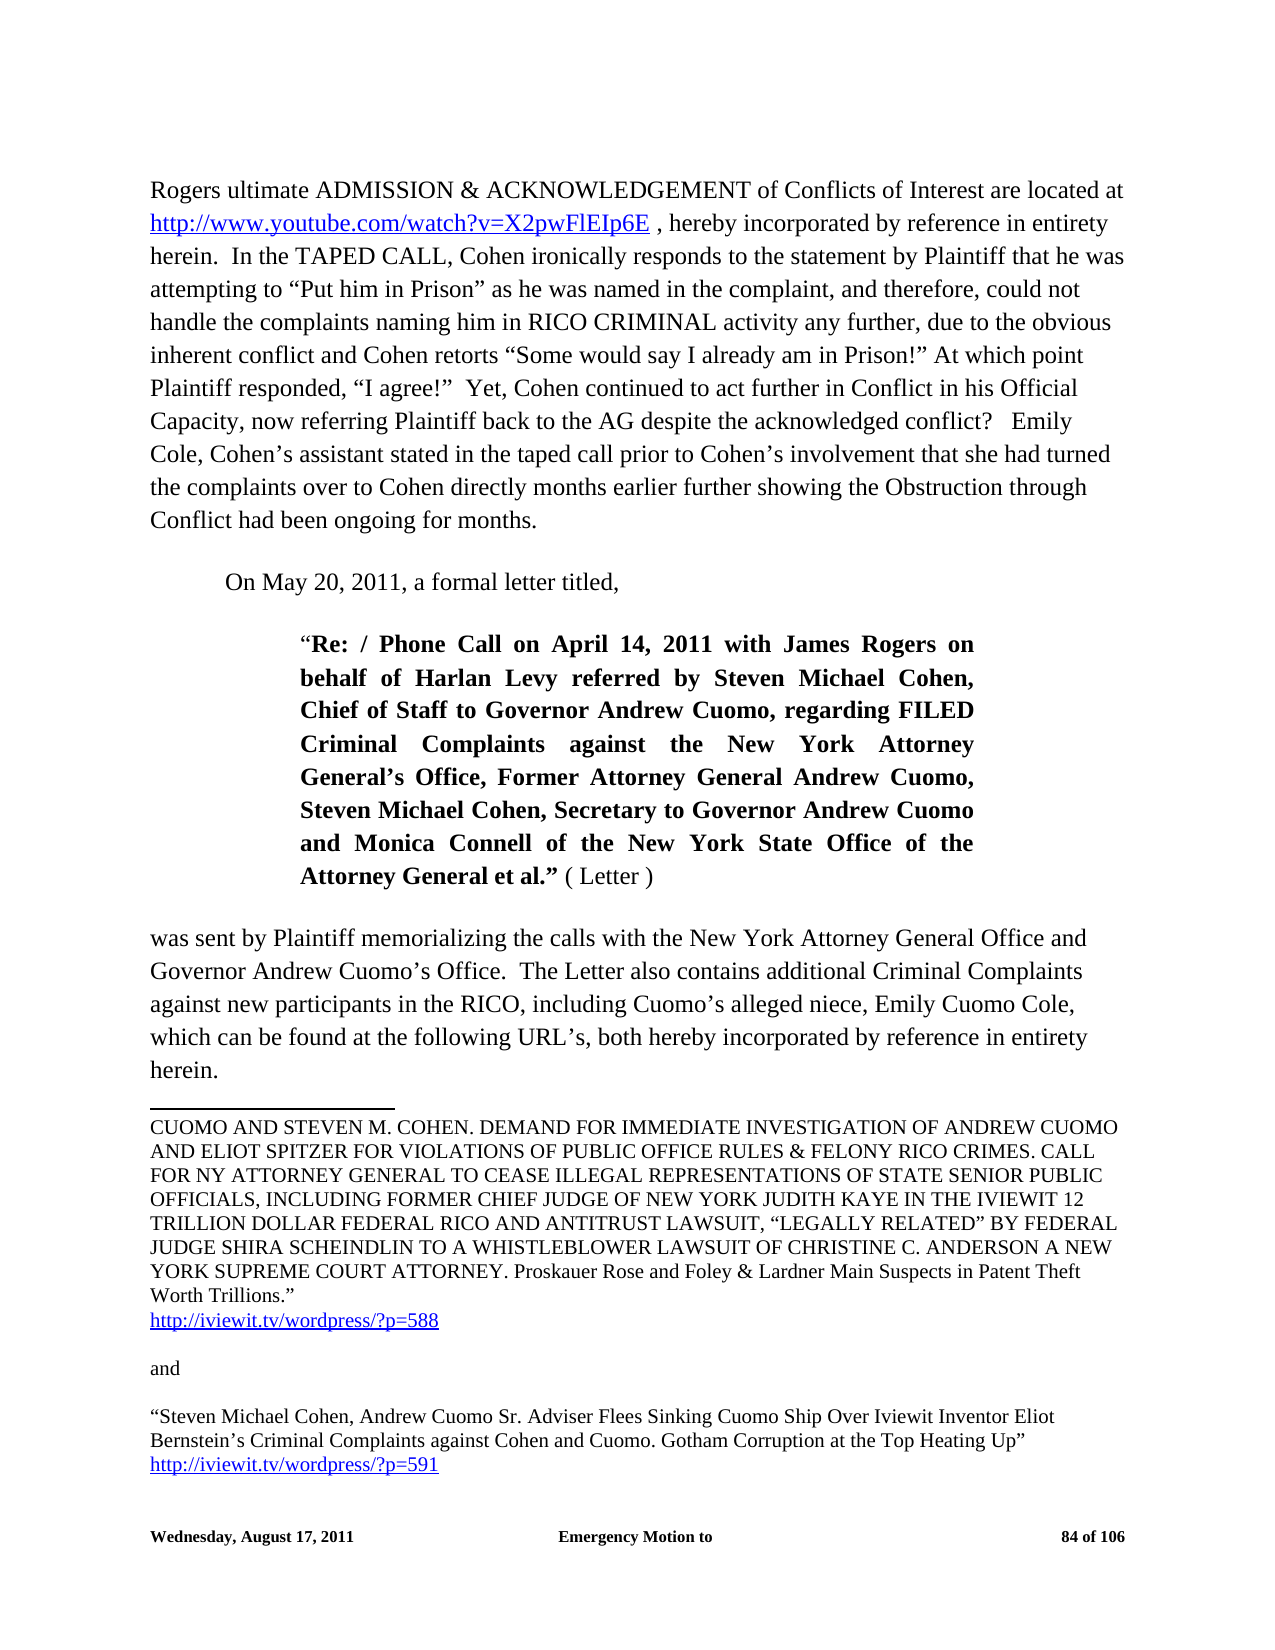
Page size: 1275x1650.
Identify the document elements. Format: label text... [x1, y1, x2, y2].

text was sent by Plaintiff memorializing the calls with the New York Attorney General Office and Governor Andrew Cuomo’s Office. The Letter also contains additional Criminal Complaints against new participants in the RICO, including Cuomo’s alleged niece, Emily Cuomo Cole, which can be found at the following URL’s, both hereby incorporated by reference in entirety herein. [150, 923, 1125, 1084]
text On May 20, 2011, a formal letter titled, [150, 567, 1125, 596]
text “Re: / Phone Call on April 14, 2011 with James Rogers on behalf of Harlan Levy referred by Steven Michael Cohen, Chief of Staff to Governor Andrew Cuomo, regarding FILED Criminal Complaints against the New York Attorney General’s Office, Former Attorney General Andrew Cuomo, Steven Michael Cohen, Secretary to Governor Andrew Cuomo and Monica Connell of the New York State Office of the Attorney General et al.” ( Letter ) [300, 629, 975, 889]
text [150, 175, 1125, 534]
